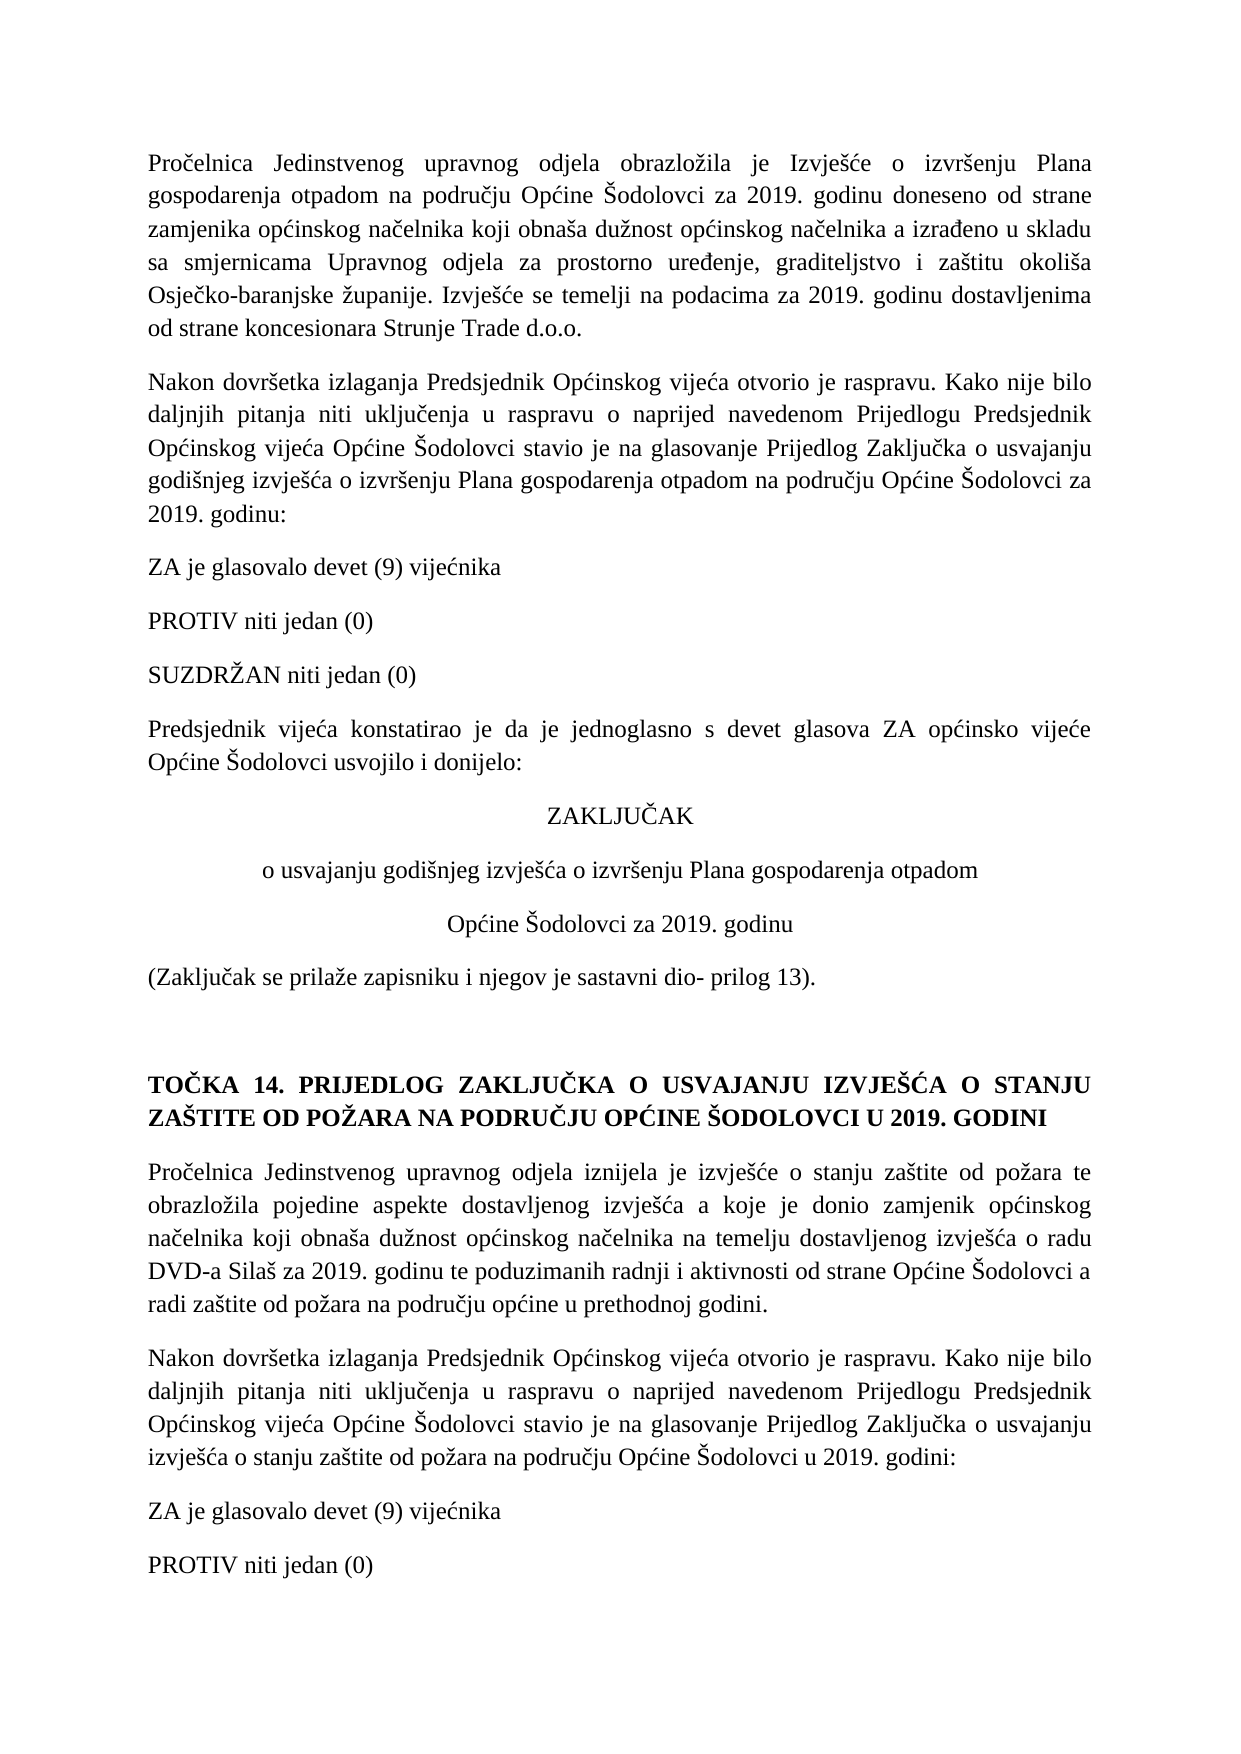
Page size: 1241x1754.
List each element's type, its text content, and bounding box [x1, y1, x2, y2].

text Predsjednik vijeća konstatirao je da je jednoglasno s devet glasova ZA općinsko vijeće Općine Šodolovci usvojilo i donijelo: [148, 714, 1093, 776]
text ZA je glasovalo devet (9) vijećnika [148, 1496, 1093, 1525]
text ZAKLJUČAK [148, 801, 1093, 830]
text PROTIV niti jedan (0) [148, 1550, 1093, 1578]
text Nakon dovršetka izlaganja Predsjednik Općinskog vijeća otvorio je raspravu. Kako nije bilo daljnjih pitanja niti uključenja u raspravu o naprijed navedenom Prijedlogu Predsjednik Općinskog vijeća Općine Šodolovci stavio je na glasovanje Prijedlog Zaključka o usvajanju izvješća o stanju zaštite od požara na području Općine Šodolovci u 2019. godini: [148, 1343, 1093, 1471]
text Pročelnica Jedinstvenog upravnog odjela obrazložila je Izvješće o izvršenju Plana gospodarenja otpadom na području Općine Šodolovci za 2019. godinu doneseno od strane zamjenika općinskog načelnika koji obnaša dužnost općinskog načelnika a izrađeno u skladu sa smjernicama Upravnog odjela za prostorno uređenje, graditeljstvo i zaštitu okoliša Osječko-baranjske županije. Izvješće se temelji na podacima za 2019. godinu dostavljenima od strane koncesionara Strunje Trade d.o.o. [148, 148, 1093, 341]
text o usvajanju godišnjeg izvješća o izvršenju Plana gospodarenja otpadom [148, 855, 1093, 883]
text Nakon dovršetka izlaganja Predsjednik Općinskog vijeća otvorio je raspravu. Kako nije bilo daljnjih pitanja niti uključenja u raspravu o naprijed navedenom Prijedlogu Predsjednik Općinskog vijeća Općine Šodolovci stavio je na glasovanje Prijedlog Zaključka o usvajanju godišnjeg izvješća o izvršenju Plana gospodarenja otpadom na području Općine Šodolovci za 2019. godinu: [148, 367, 1093, 527]
text TOČKA 14. PRIJEDLOG ZAKLJUČKA O USVAJANJU IZVJEŠĆA O STANJU ZAŠTITE OD POŽARA NA PODRUČJU OPĆINE ŠODOLOVCI U 2019. GODINI [148, 1070, 1093, 1132]
text SUZDRŽAN niti jedan (0) [148, 660, 1093, 689]
text PROTIV niti jedan (0) [148, 606, 1093, 635]
text (Zaključak se prilaže zapisniku i njegov je sastavni dio- prilog 13). [148, 962, 1093, 991]
text Pročelnica Jedinstvenog upravnog odjela iznijela je izvješće o stanju zaštite od požara te obrazložila pojedine aspekte dostavljenog izvješća a koje je donio zamjenik općinskog načelnika koji obnaša dužnost općinskog načelnika na temelju dostavljenog izvješća o radu DVD-a Silaš za 2019. godinu te poduzimanih radnji i aktivnosti od strane Općine Šodolovci a radi zaštite od požara na području općine u prethodnoj godini. [148, 1157, 1093, 1318]
text ZA je glasovalo devet (9) vijećnika [148, 552, 1093, 581]
text Općine Šodolovci za 2019. godinu [148, 909, 1093, 937]
